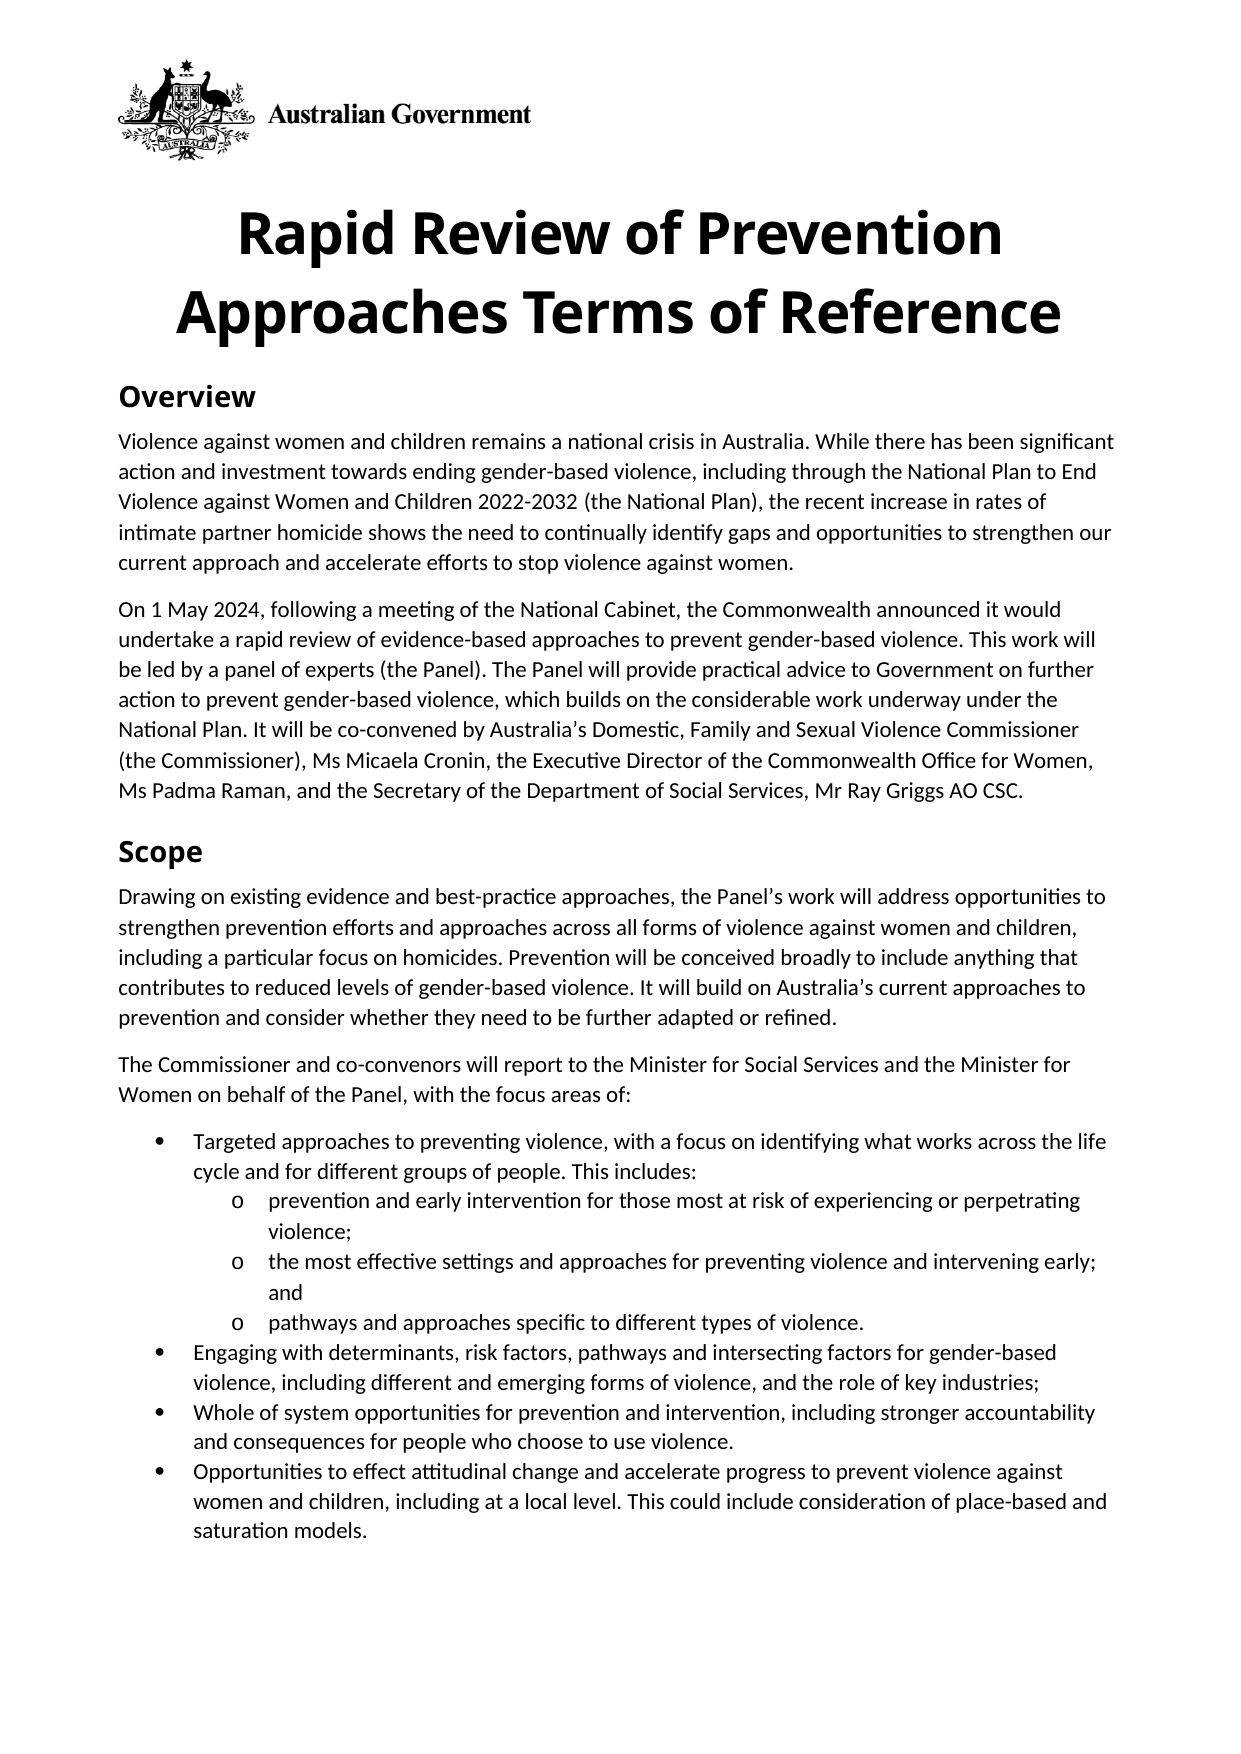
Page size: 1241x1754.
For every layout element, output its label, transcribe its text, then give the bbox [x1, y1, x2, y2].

subtitle Overview [118, 376, 1122, 416]
subtitle Scope [118, 831, 1122, 871]
list Targeted approaches to preventing violence, with a focus on identifying what works across the life cycle and for different groups of people. This includes: [156, 1127, 1122, 1185]
list Whole of system opportunities for prevention and intervention, including stronger accountability and consequences for people who choose to use violence. [156, 1398, 1122, 1456]
list prevention and early intervention for those most at risk of experiencing or perpetrating violence; [231, 1187, 1122, 1245]
list the most effective settings and approaches for preventing violence and intervening early; and [231, 1247, 1122, 1306]
text The Commissioner and co-convenors will report to the Minister for Social Services and the Minister for Women on behalf of the Panel, with the focus areas of: [118, 1050, 1122, 1108]
text Violence against women and children remains a national crisis in Australia. While there has been significant action and investment towards ending gender-based violence, including through the National Plan to End Violence against Women and Children 2022-2032 (the National Plan), the recent increase in rates of intimate partner homicide shows the need to continually identify gaps and opportunities to strengthen our current approach and accelerate efforts to stop violence against women. [118, 427, 1122, 576]
title Rapid Review of Prevention Approaches Terms of Reference [118, 192, 1122, 351]
text Drawing on existing evidence and best-practice approaches, the Panel’s work will address opportunities to strengthen prevention efforts and approaches across all forms of violence against women and children, including a particular focus on homicides. Prevention will be conceived broadly to include anything that contributes to reduced levels of gender-based violence. It will build on Australia’s current approaches to prevention and consider whether they need to be further adapted or refined. [118, 882, 1122, 1031]
picture [118, 59, 531, 161]
list Opportunities to effect attitudinal change and accelerate progress to prevent violence against women and children, including at a local level. This could include consideration of place-based and saturation models. [156, 1457, 1122, 1544]
list pathways and approaches specific to different types of violence. [231, 1308, 1122, 1337]
text On 1 May 2024, following a meeting of the National Cabinet, the Commonwealth announced it would undertake a rapid review of evidence-based approaches to prevent gender-based violence. This work will be led by a panel of experts (the Panel). The Panel will provide practical advice to Government on further action to prevent gender-based violence, which builds on the considerable work underway under the National Plan. It will be co-convened by Australia’s Domestic, Family and Sexual Violence Commissioner (the Commissioner), Ms Micaela Cronin, the Executive Director of the Commonwealth Office for Women, Ms Padma Raman, and the Secretary of the Department of Social Services, Mr Ray Griggs AO CSC. [118, 595, 1122, 804]
list Engaging with determinants, risk factors, pathways and intersecting factors for gender-based violence, including different and emerging forms of violence, and the role of key industries; [156, 1338, 1122, 1396]
